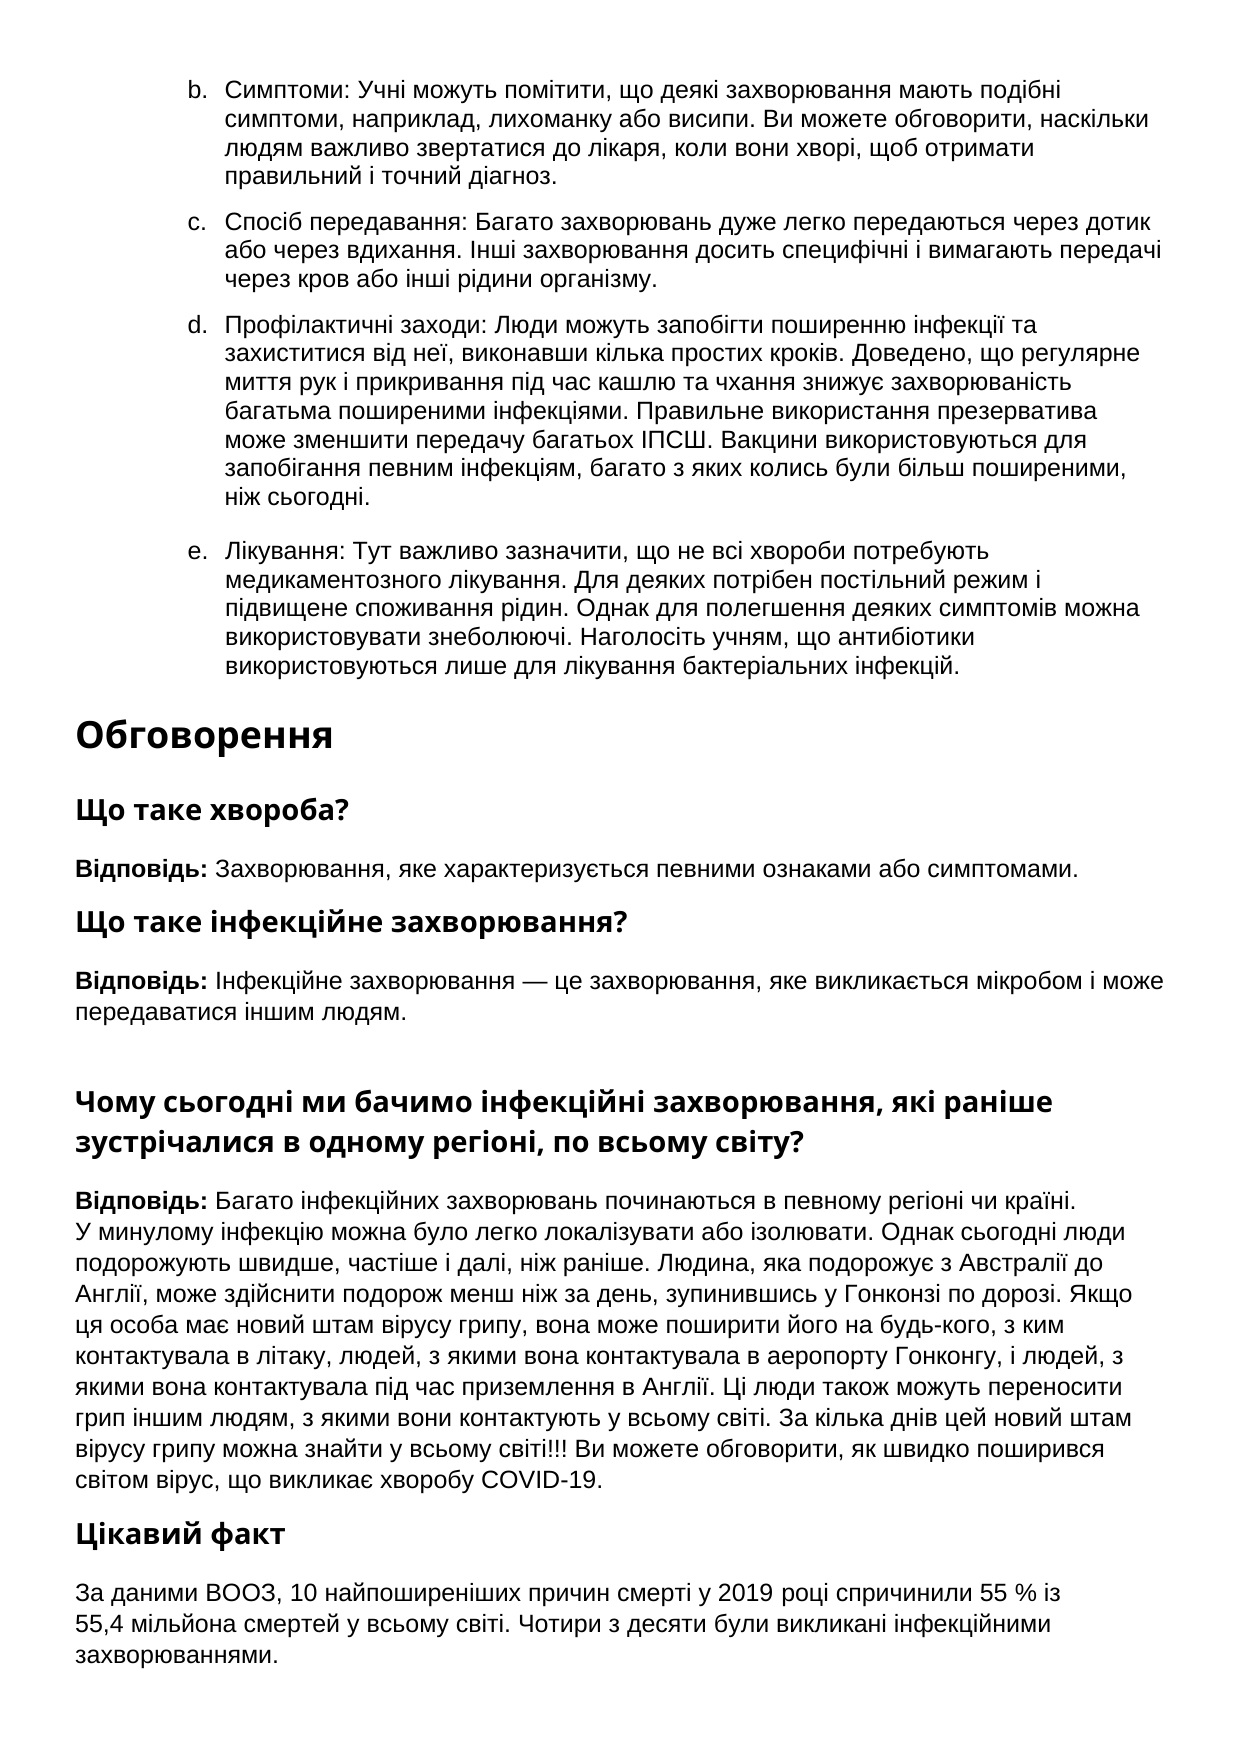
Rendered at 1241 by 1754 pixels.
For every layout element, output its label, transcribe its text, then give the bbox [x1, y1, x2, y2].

text Відповідь: Захворювання, яке характеризується певними ознаками або симптомами. [75, 853, 1165, 882]
subtitle Що таке інфекційне захворювання? [75, 901, 1165, 941]
subtitle Чому сьогодні ми бачимо інфекційні захворювання, які раніше зустрічалися в одному регіоні, по всьому світу? [75, 1082, 1165, 1161]
list Лікування: Тут важливо зазначити, що не всі хвороби потребують медикаментозного лікування. Для деяких потрібен постільний режим і підвищене споживання рідин. Однак для полегшення деяких симптомів можна використовувати знеболюючі. Наголосіть учням, що антибіотики використовуються лише для лікування бактеріальних інфекцій. [187, 536, 1165, 679]
list Симптоми: Учні можуть помітити, що деякі захворювання мають подібні симптоми, наприклад, лихоманку або висипи. Ви можете обговорити, наскільки людям важливо звертатися до лікаря, коли вони хворі, щоб отримати правильний і точний діагноз. [187, 75, 1165, 190]
list Профілактичні заходи: Люди можуть запобігти поширенню інфекції та захиститися від неї, виконавши кілька простих кроків. Доведено, що регулярне миття рук і прикривання під час кашлю та чхання знижує захворюваність багатьма поширеними інфекціями. Правильне використання презерватива може зменшити передачу багатьох ІПСШ. Вакцини використовуються для запобігання певним інфекціям, багато з яких колись були більш поширеними, ніж сьогодні. [187, 309, 1165, 511]
subtitle Обговорення [75, 709, 1165, 760]
subtitle Що таке хвороба? [75, 789, 1165, 828]
text Відповідь: Інфекційне захворювання — це захворювання, яке викликається мікробом і може передаватися іншим людям. [75, 966, 1165, 1026]
text Відповідь: Багато інфекційних захворювань починаються в певному регіоні чи країні. У минулому інфекцію можна було легко локалізувати або ізолювати. Однак сьогодні люди подорожують швидше, частіше і далі, ніж раніше. Людина, яка подорожує з Австралії до Англії, може здійснити подорож менш ніж за день, зупинившись у Гонконзі по дорозі. Якщо ця особа має новий штам вірусу грипу, вона може поширити його на будь-кого, з ким контактувала в літаку, людей, з якими вона контактувала в аеропорту Гонконгу, і людей, з якими вона контактувала під час приземлення в Англії. Ці люди також можуть переносити грип іншим людям, з якими вони контактують у всьому світі. За кілька днів цей новий штам вірусу грипу можна знайти у всьому світі!!! Ви можете обговорити, як швидко поширився світом вірус, що викликає хворобу COVID-19. [75, 1186, 1165, 1494]
text За даними ВООЗ, 10 найпоширеніших причин смерті у 2019 році спричинили 55 % із 55,4 мільйона смертей у всьому світі. Чотири з десяти були викликані інфекційними захворюваннями. [75, 1578, 1165, 1669]
subtitle Цікавий факт [75, 1513, 1165, 1553]
list Спосіб передавання: Багато захворювань дуже легко передаються через дотик або через вдихання. Інші захворювання досить специфічні і вимагають передачі через кров або інші рідини організму. [187, 207, 1165, 293]
